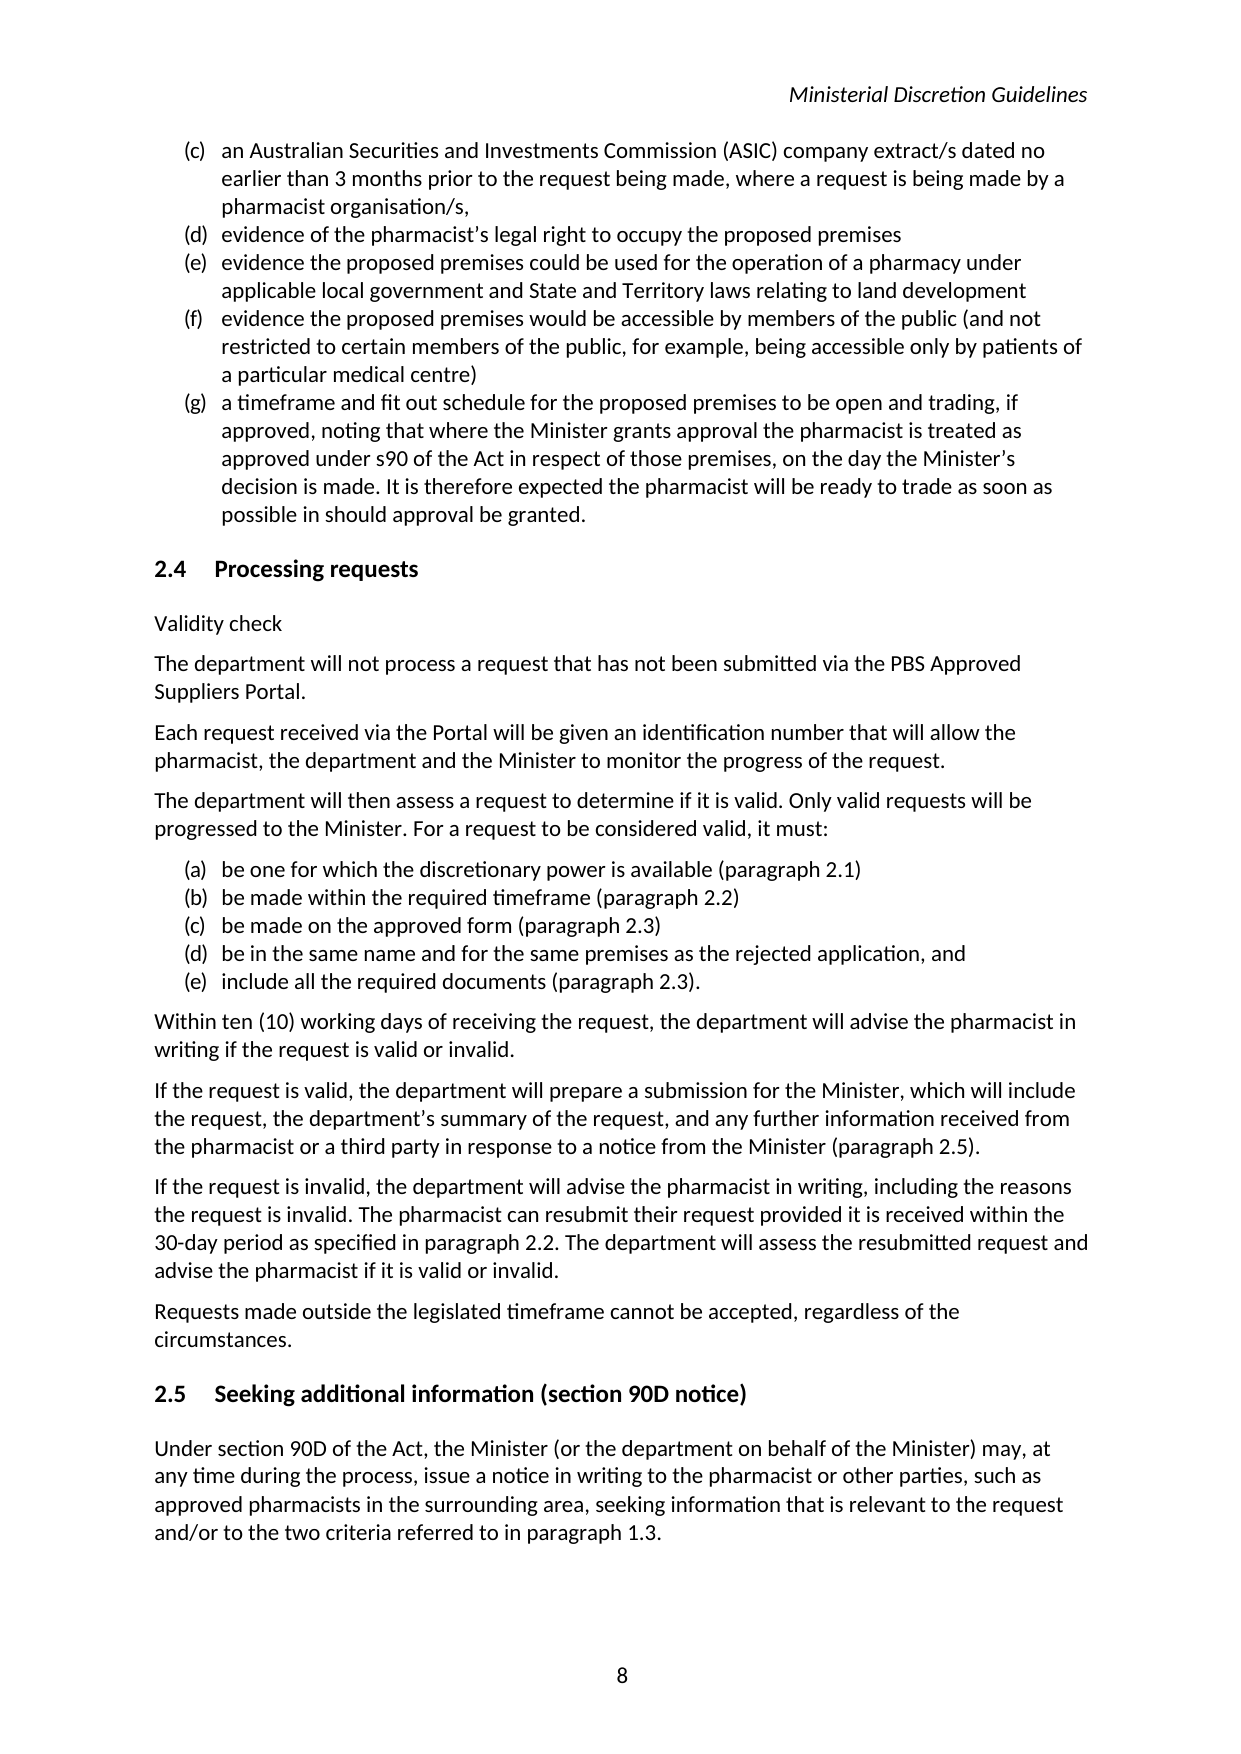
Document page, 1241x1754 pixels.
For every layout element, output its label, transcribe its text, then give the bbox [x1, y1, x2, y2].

list an Australian Securities and Investments Commission (ASIC) company extract/s dated no earlier than 3 months prior to the request being made, where a request is being made by a pharmacist organisation/s, [184, 136, 1090, 220]
text Within ten (10) working days of receiving the request, the department will advise the pharmacist in writing if the request is valid or invalid. [154, 1007, 1090, 1063]
list evidence the proposed premises could be used for the operation of a pharmacy under applicable local government and State and Territory laws relating to land development [184, 248, 1090, 304]
list evidence of the pharmacist’s legal right to occupy the proposed premises [184, 220, 1090, 248]
text The department will not process a request that has not been submitted via the PBS Approved Suppliers Portal. [154, 649, 1090, 705]
list include all the required documents (paragraph 2.3). [184, 967, 1090, 995]
text The department will then assess a request to determine if it is valid. Only valid requests will be progressed to the Minister. For a request to be considered valid, it must: [154, 786, 1090, 842]
text Under section 90D of the Act, the Minister (or the department on behalf of the Minister) may, at any time during the process, issue a notice in writing to the pharmacist or other parties, such as approved pharmacists in the surrounding area, seeking information that is relevant to the request and/or to the two criteria referred to in paragraph 1.3. [154, 1434, 1090, 1546]
list evidence the proposed premises would be accessible by members of the public (and not restricted to certain members of the public, for example, being accessible only by patients of a particular medical centre) [184, 304, 1090, 388]
list be made within the required timeframe (paragraph 2.2) [184, 883, 1090, 911]
text Validity check [154, 609, 1090, 637]
list a timeframe and fit out schedule for the proposed premises to be open and trading, if approved, noting that where the Minister grants approval the pharmacist is treated as approved under s90 of the Act in respect of those premises, on the day the Minister’s decision is made. It is therefore expected the pharmacist will be ready to trade as soon as possible in should approval be granted. [184, 388, 1090, 528]
text Each request received via the Portal will be given an identification number that will allow the pharmacist, the department and the Minister to monitor the progress of the request. [154, 718, 1090, 774]
text If the request is invalid, the department will advise the pharmacist in writing, including the reasons the request is invalid. The pharmacist can resubmit their request provided it is received within the 30-day period as specified in paragraph 2.2. The department will assess the resubmitted request and advise the pharmacist if it is valid or invalid. [154, 1172, 1090, 1284]
subtitle Processing requests [154, 553, 1090, 584]
list be one for which the discretionary power is available (paragraph 2.1) [184, 855, 1090, 883]
list be made on the approved form (paragraph 2.3) [184, 911, 1090, 939]
text If the request is valid, the department will prepare a submission for the Minister, which will include the request, the department’s summary of the request, and any further information received from the pharmacist or a third party in response to a notice from the Minister (paragraph 2.5). [154, 1076, 1090, 1160]
text Requests made outside the legislated timeframe cannot be accepted, regardless of the circumstances. [154, 1297, 1090, 1353]
subtitle Seeking additional information (section 90D notice) [154, 1378, 1090, 1409]
list be in the same name and for the same premises as the rejected application, and [184, 939, 1090, 967]
